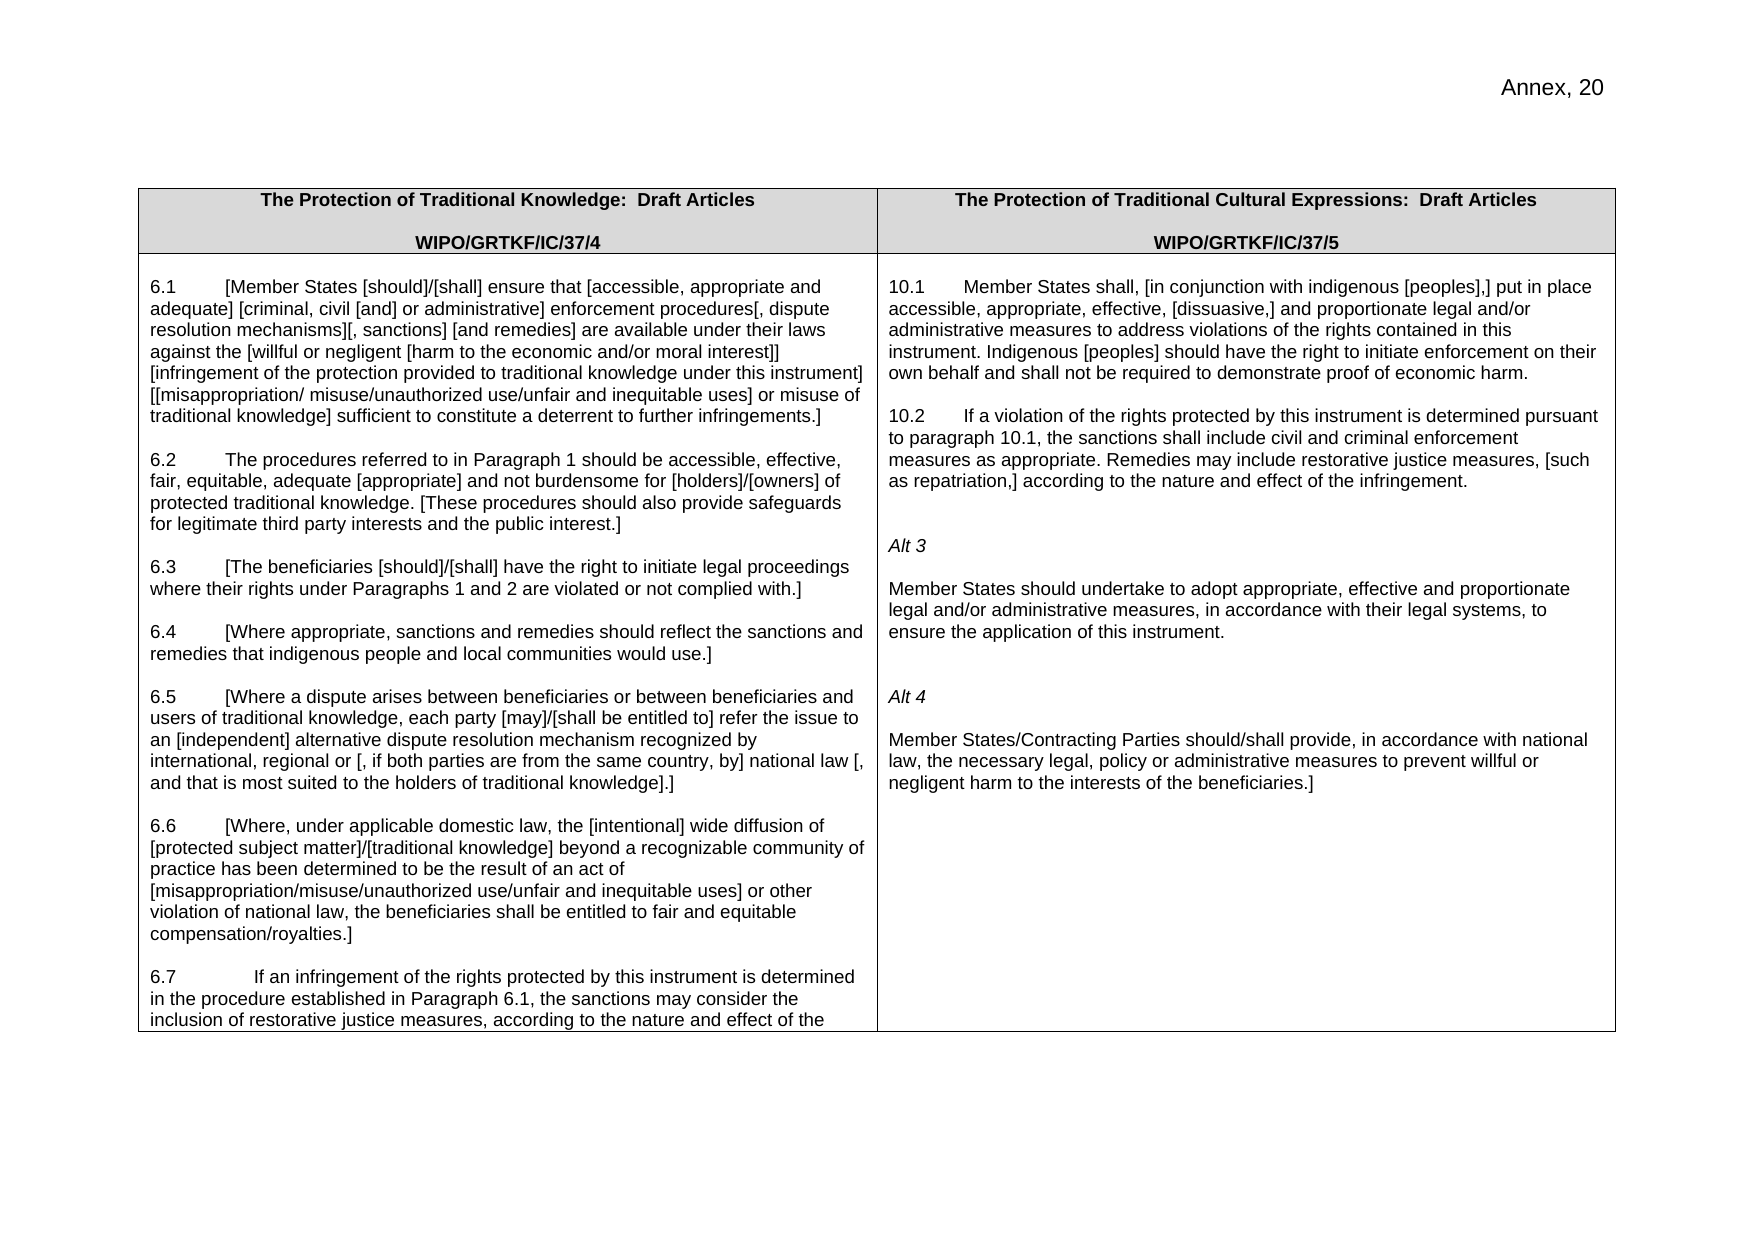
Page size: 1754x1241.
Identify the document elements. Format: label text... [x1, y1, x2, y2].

table_header The Protection of Traditional Knowledge: Draft Articles WIPO/GRTKF/IC/37/4 [139, 189, 877, 253]
table_header The Protection of Traditional Cultural Expressions: Draft Articles WIPO/GRTKF/IC/37/5 [878, 189, 1615, 253]
